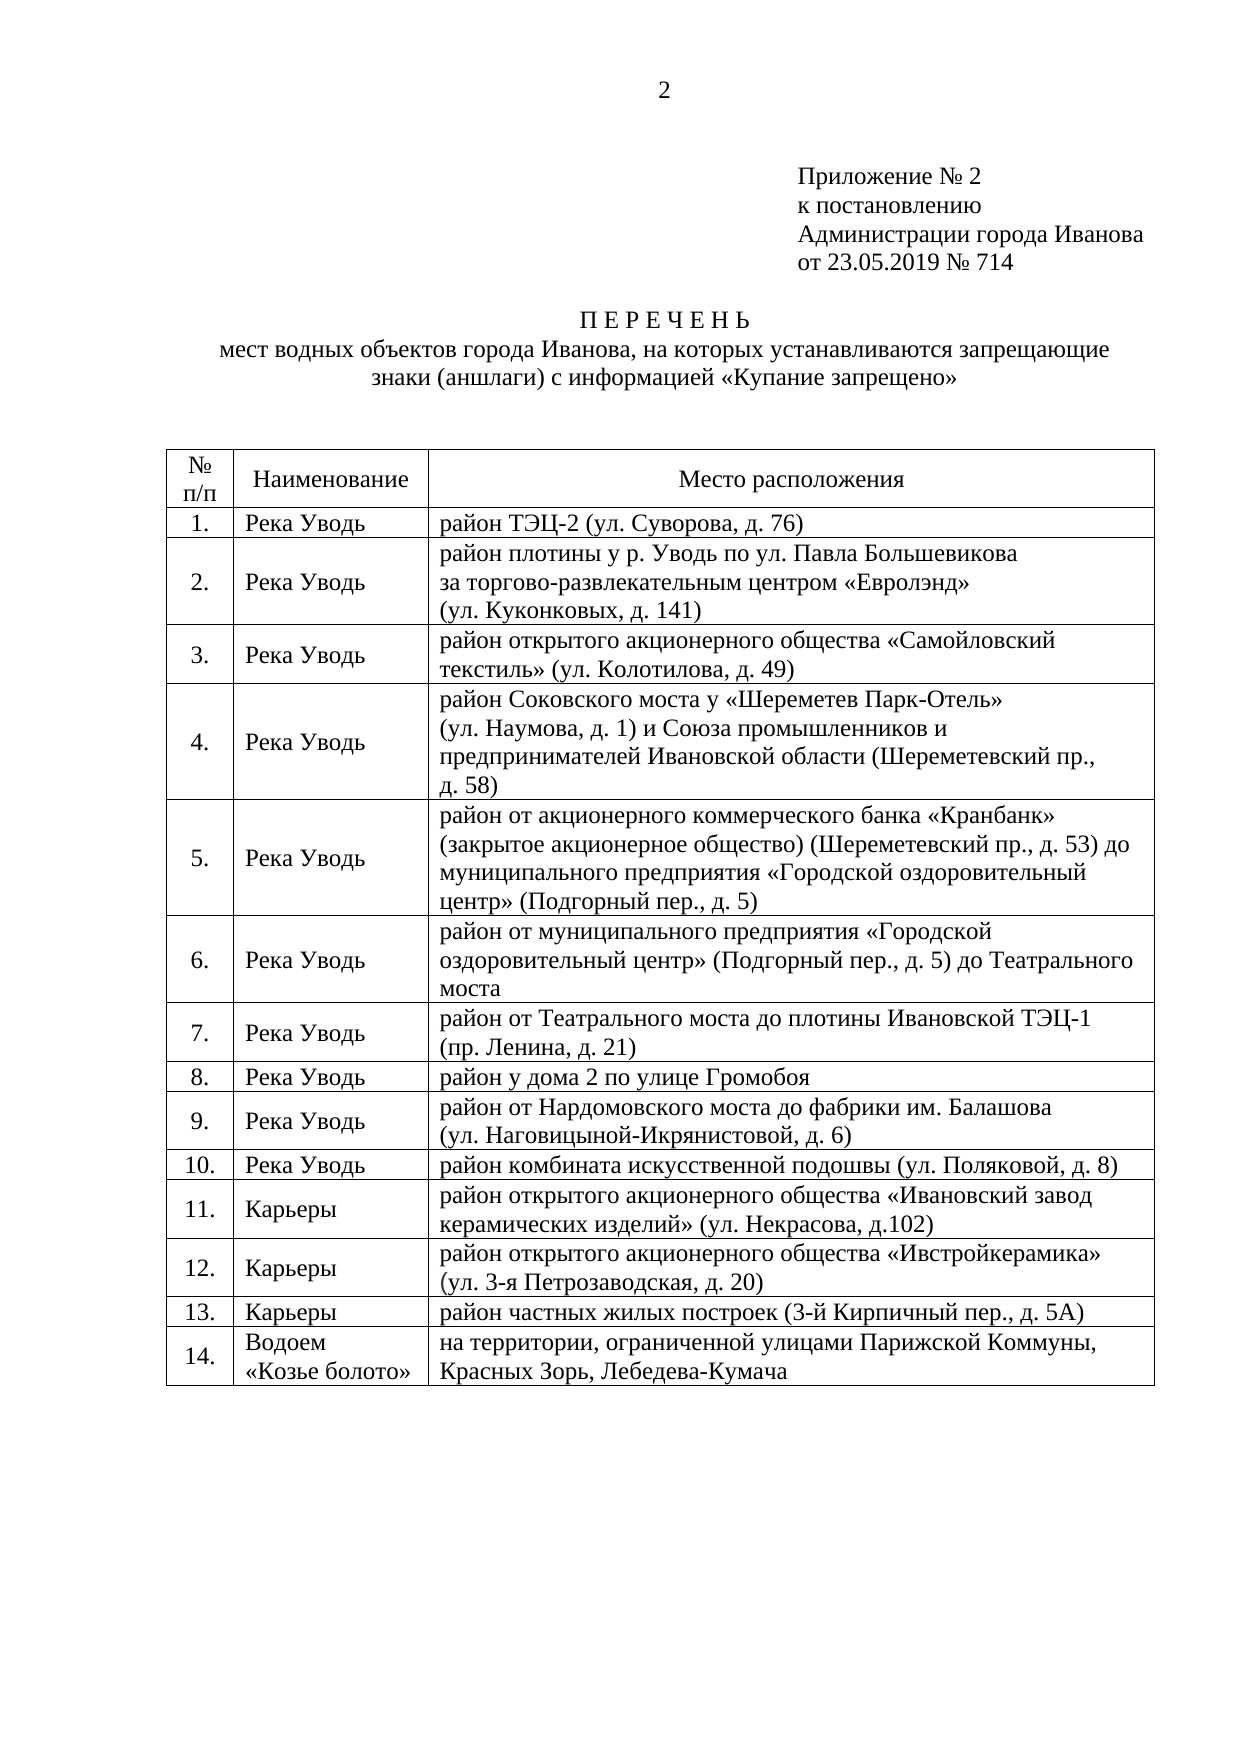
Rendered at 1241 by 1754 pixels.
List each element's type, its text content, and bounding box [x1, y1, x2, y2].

table_cell 7. [167, 1003, 233, 1061]
table_cell Карьеры [234, 1297, 428, 1326]
table_cell Река Уводь [234, 684, 428, 799]
table_cell 3. [167, 625, 233, 683]
table_cell район от Нардомовского моста до фабрики им. Балашова (ул. Наговицыной-Икрянистовой, д. 6) [429, 1092, 1154, 1149]
table_cell район открытого акционерного общества «Ивановский завод керамических изделий» (ул. Некрасова, д.102) [429, 1180, 1154, 1237]
table_cell 6. [167, 916, 233, 1002]
text мест водных объектов города Иванова, на которых устанавливаются запрещающие [177, 334, 1152, 362]
text Администрации города Иванова [797, 219, 1152, 247]
table_cell район от Театрального моста до плотины Ивановской ТЭЦ-1 (пр. Ленина, д. 21) [429, 1003, 1154, 1061]
table_cell район от акционерного коммерческого банка «Кранбанк» (закрытое акционерное общество) (Шереметевский пр., д. 53) до муниципального предприятия «Городской оздоровительный центр» (Подгорный пер., д. 5) [429, 800, 1154, 915]
table_cell Река Уводь [234, 800, 428, 915]
table_cell Река Уводь [234, 1150, 428, 1179]
table_cell Карьеры [234, 1180, 428, 1237]
table_cell 10. [167, 1150, 233, 1179]
text Приложение № 2 [797, 161, 1152, 190]
table_cell Водоем «Козье болото» [234, 1327, 428, 1384]
table_cell 2. [167, 538, 233, 624]
table_header Место расположения [429, 450, 1154, 507]
table_cell Река Уводь [234, 1003, 428, 1061]
table_cell 5. [167, 800, 233, 915]
table_cell Река Уводь [234, 1092, 428, 1149]
table_header Наименование [234, 450, 428, 507]
table_cell 11. [167, 1180, 233, 1237]
table_cell Карьеры [234, 1239, 428, 1296]
table_cell район у дома 2 по улице Громобоя [429, 1062, 1154, 1091]
table_cell район частных жилых построек (3-й Кирпичный пер., д. 5А) [429, 1297, 1154, 1326]
table_cell Река Уводь [234, 538, 428, 624]
table_cell район от муниципального предприятия «Городской оздоровительный центр» (Подгорный пер., д. 5) до Театрального моста [429, 916, 1154, 1002]
table_cell Река Уводь [234, 508, 428, 537]
table_cell на территории, ограниченной улицами Парижской Коммуны, Красных Зорь, Лебедева-Кумача [429, 1327, 1154, 1384]
text к постановлению [797, 190, 1152, 219]
table_cell 9. [167, 1092, 233, 1149]
text знаки (аншлаги) с информацией «Купание запрещено» [177, 362, 1152, 391]
table_cell Река Уводь [234, 916, 428, 1002]
table_cell район плотины у р. Уводь по ул. Павла Большевикова за торгово-развлекательным центром «Евролэнд» (ул. Куконковых, д. 141) [429, 538, 1154, 624]
table_cell 12. [167, 1239, 233, 1296]
table_cell район Соковского моста у «Шереметев Парк-Отель» (ул. Наумова, д. 1) и Союза промышленников и предпринимателей Ивановской области (Шереметевский пр., д. 58) [429, 684, 1154, 799]
table_cell 4. [167, 684, 233, 799]
table_cell район ТЭЦ-2 (ул. Суворова, д. 76) [429, 508, 1154, 537]
table_cell Река Уводь [234, 625, 428, 683]
table_cell 8. [167, 1062, 233, 1091]
text от 23.05.2019 № 714 [724, 247, 1152, 276]
table_cell 1. [167, 508, 233, 537]
table_cell 13. [167, 1297, 233, 1326]
table_cell район открытого акционерного общества «Самойловский текстиль» (ул. Колотилова, д. 49) [429, 625, 1154, 683]
table_cell район комбината искусственной подошвы (ул. Поляковой, д. 8) [429, 1150, 1154, 1179]
text П Е Р Е Ч Е Н Ь [177, 305, 1152, 334]
table_header № п/п [167, 450, 233, 507]
table_cell район открытого акционерного общества «Ивстройкерамика» (ул. 3-я Петрозаводская, д. 20) [429, 1239, 1154, 1296]
table_cell Река Уводь [234, 1062, 428, 1091]
table_cell 14. [167, 1327, 233, 1384]
